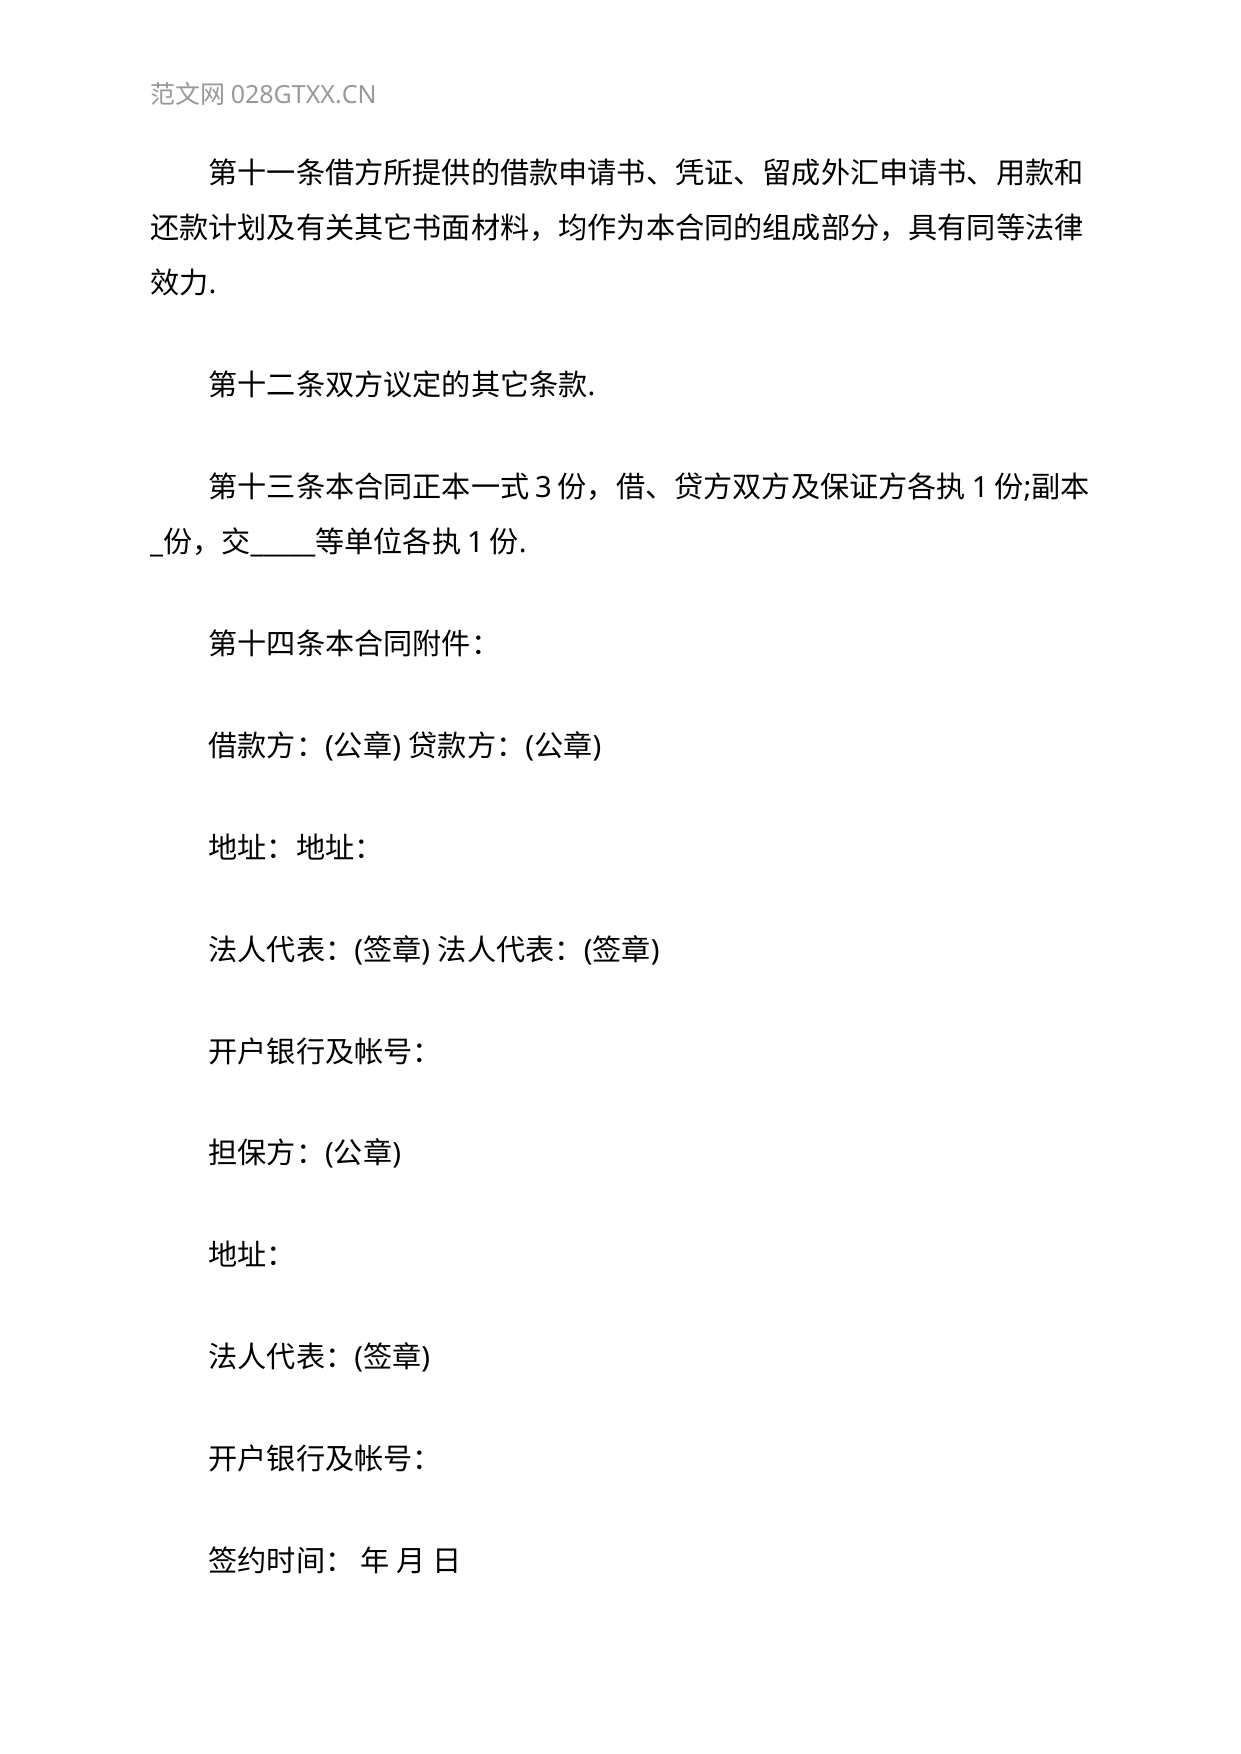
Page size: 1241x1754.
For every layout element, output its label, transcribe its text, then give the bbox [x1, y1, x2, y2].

text 第十一条借方所提供的借款申请书、凭证、留成外汇申请书、用款和还款计划及有关其它书面材料，均作为本合同的组成部分，具有同等法律效力. [150, 150, 1090, 302]
text 地址：地址： [150, 824, 1090, 867]
text 第十二条双方议定的其它条款. [150, 362, 1090, 404]
text 签约时间： 年 月 日 [150, 1537, 1090, 1580]
text 法人代表：(签章) [150, 1334, 1090, 1376]
text 地址： [150, 1232, 1090, 1274]
text 第十四条本合同附件： [150, 621, 1090, 663]
text 第十三条本合同正本一式3份，借、贷方双方及保证方各执1份;副本_份，交_____等单位各执1份. [150, 464, 1090, 561]
text 开户银行及帐号： [150, 1028, 1090, 1071]
text 法人代表：(签章) 法人代表：(签章) [150, 926, 1090, 969]
text 开户银行及帐号： [150, 1436, 1090, 1478]
text 借款方：(公章) 贷款方：(公章) [150, 722, 1090, 765]
text 担保方：(公章) [150, 1130, 1090, 1172]
